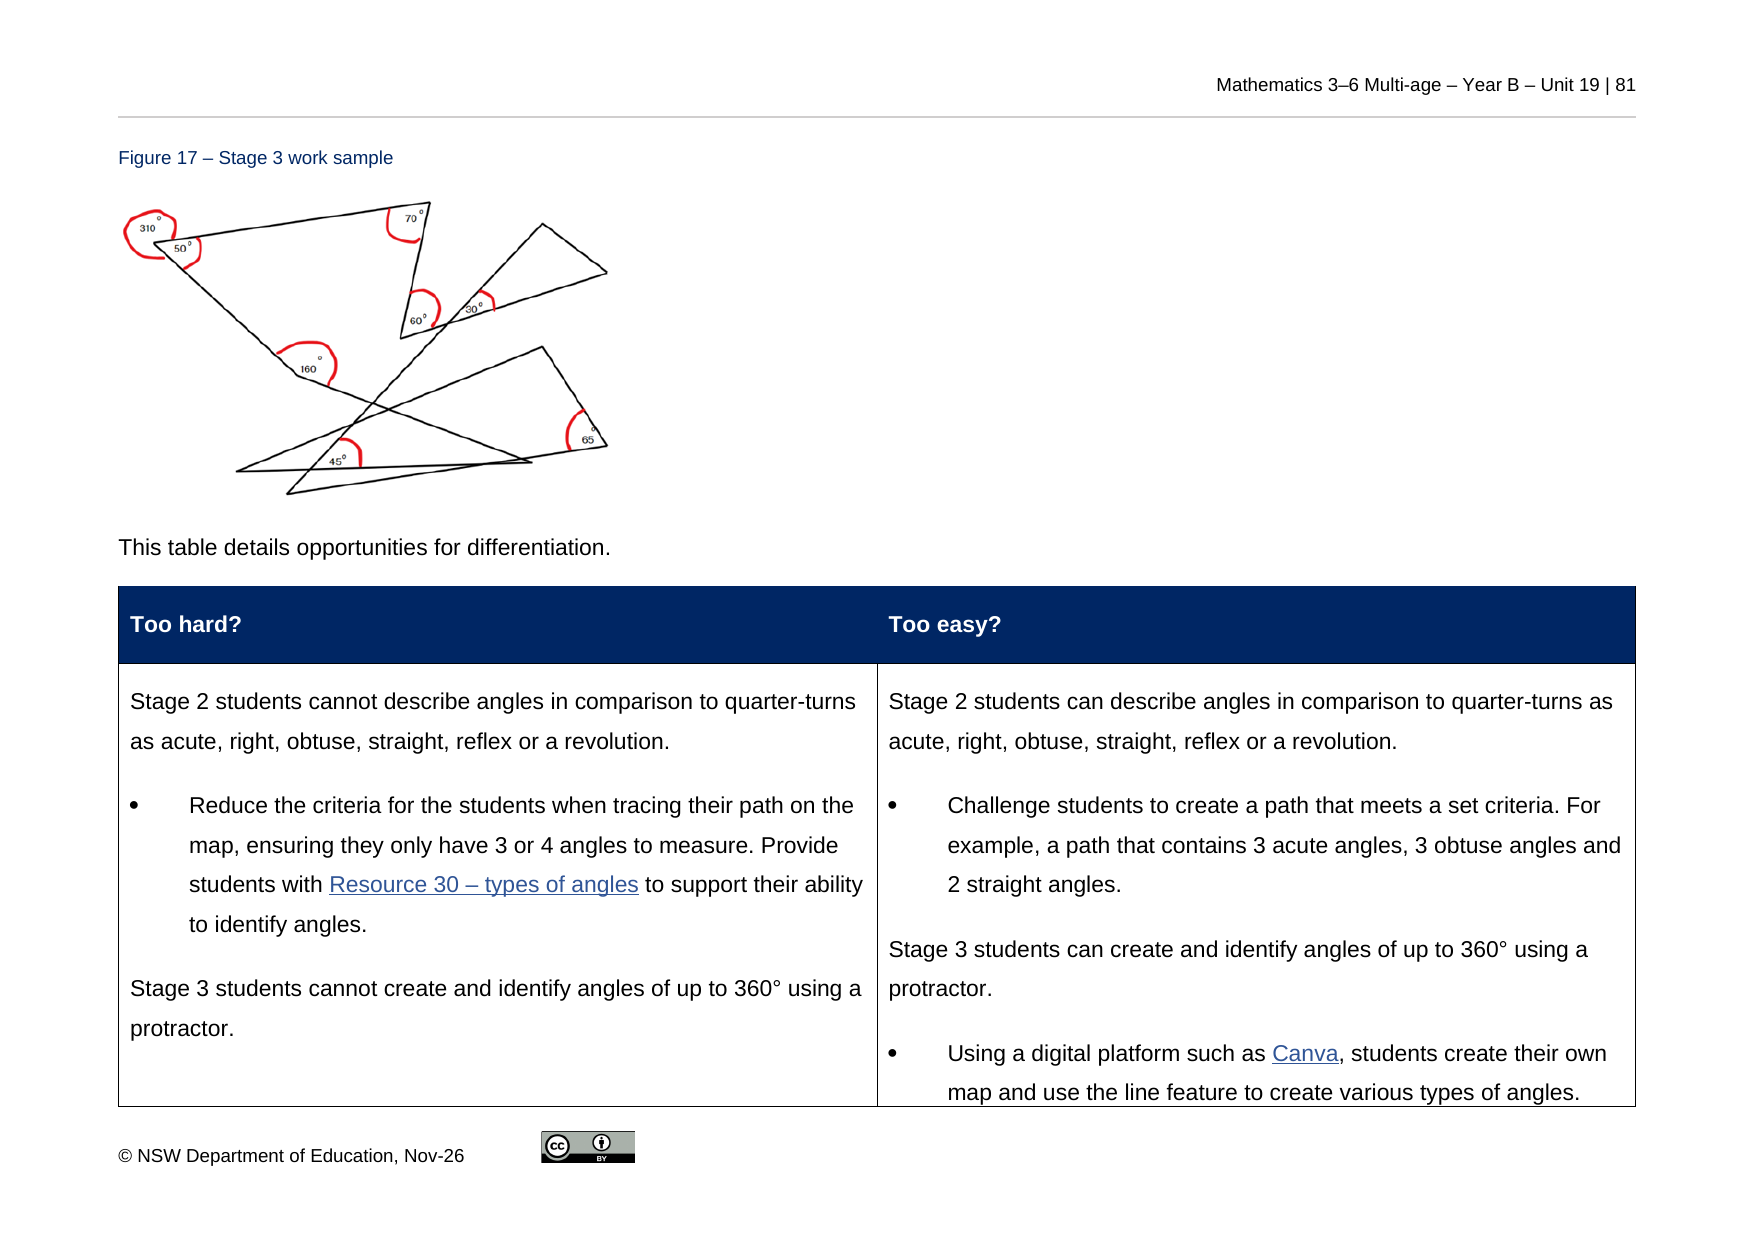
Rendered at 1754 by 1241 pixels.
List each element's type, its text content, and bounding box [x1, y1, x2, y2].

text Figure 17 – Stage 3 work sample [118, 147, 1636, 168]
table_header Too hard? [119, 586, 877, 663]
table_header Too easy? [877, 586, 1635, 663]
picture [118, 193, 612, 496]
picture [541, 1131, 635, 1163]
text This table details opportunities for differentiation. [118, 534, 1636, 560]
